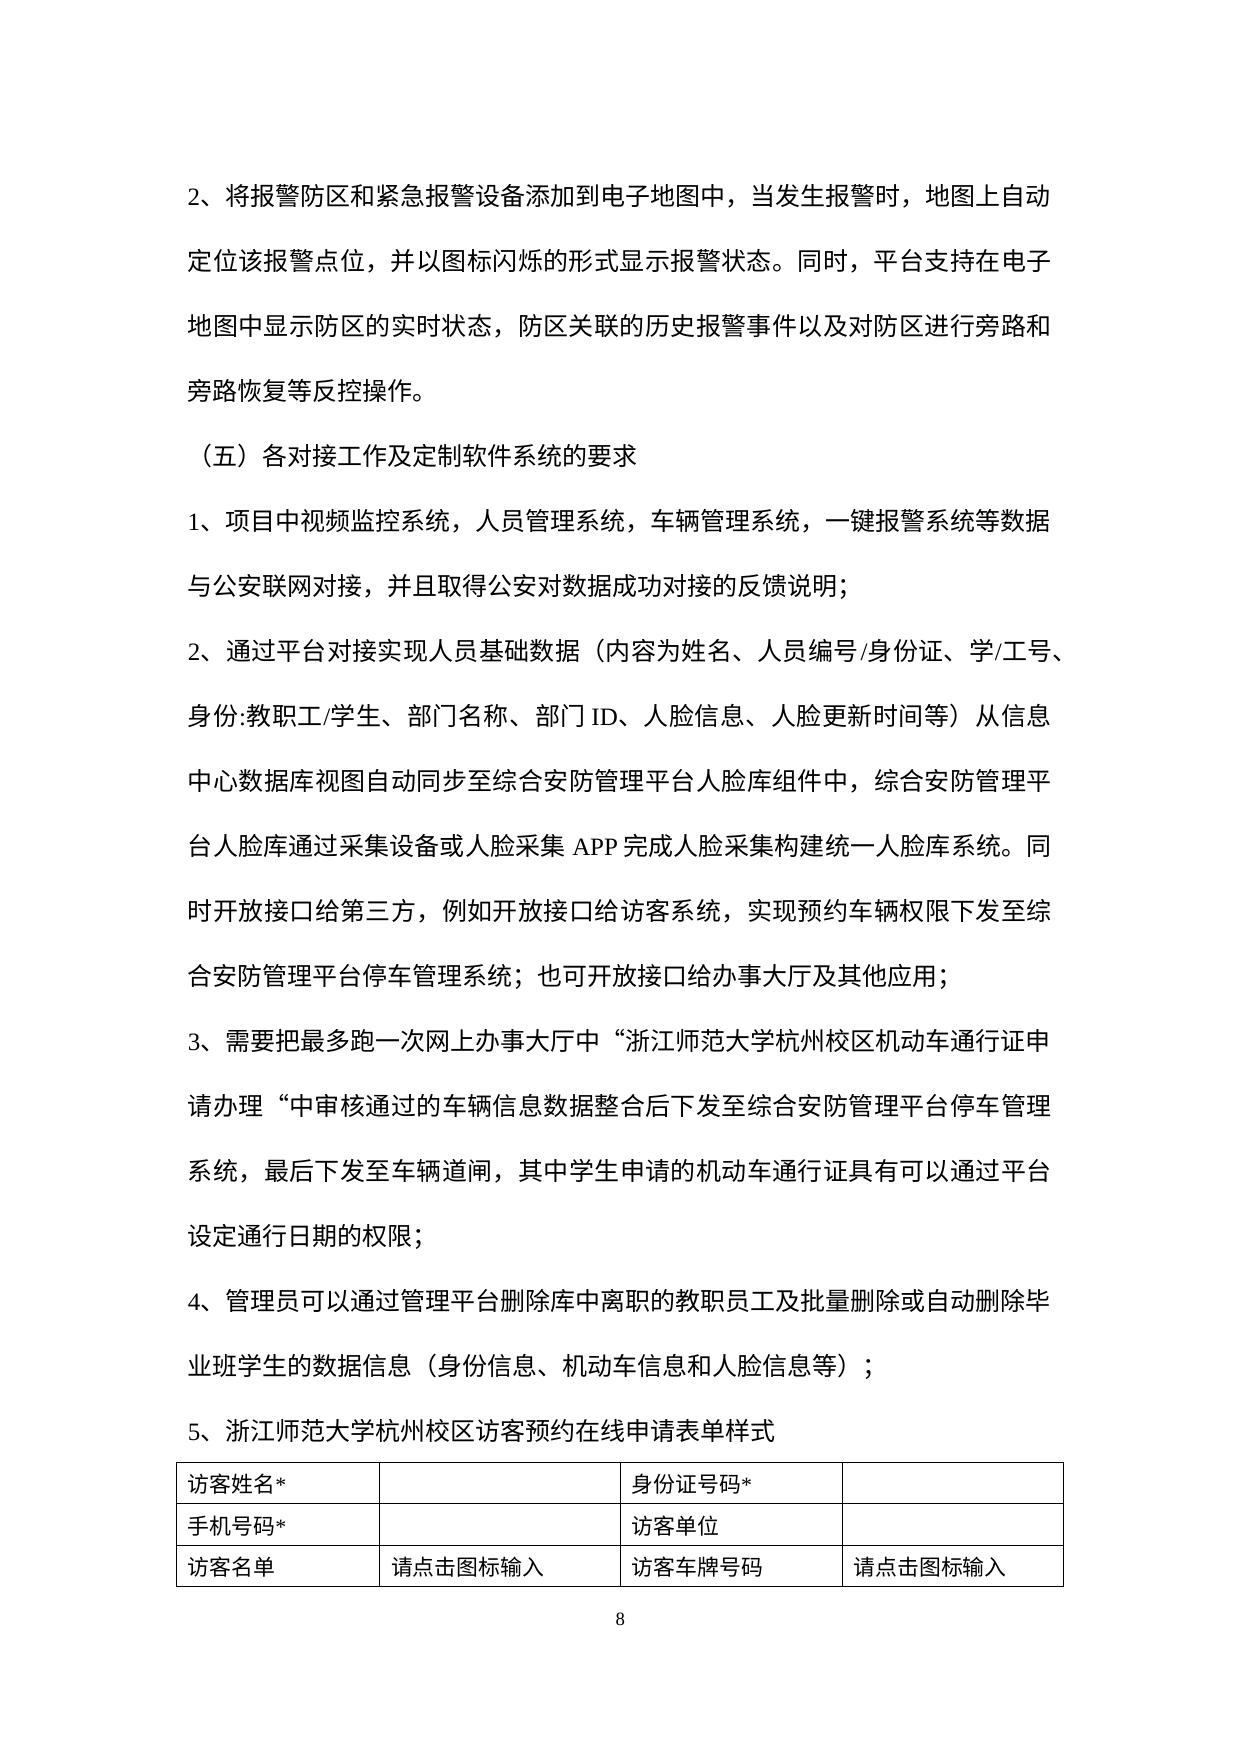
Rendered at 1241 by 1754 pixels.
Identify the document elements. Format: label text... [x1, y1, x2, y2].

text 2、通过平台对接实现人员基础数据（内容为姓名、人员编号/身份证、学/工号、身份:教职工/学生、部门名称、部门ID、人脸信息、人脸更新时间等）从信息中心数据库视图自动同步至综合安防管理平台人脸库组件中，综合安防管理平台人脸库通过采集设备或人脸采集APP完成人脸采集构建统一人脸库系统。同时开放接口给第三方，例如开放接口给访客系统，实现预约车辆权限下发至综合安防管理平台停车管理系统；也可开放接口给办事大厅及其他应用； [188, 617, 1053, 1007]
text 3、需要把最多跑一次网上办事大厅中“浙江师范大学杭州校区机动车通行证申请办理“中审核通过的车辆信息数据整合后下发至综合安防管理平台停车管理系统，最后下发至车辆道闸，其中学生申请的机动车通行证具有可以通过平台设定通行日期的权限； [188, 1007, 1053, 1267]
table_header 访客姓名* [177, 1463, 379, 1503]
text 1、项目中视频监控系统，人员管理系统，车辆管理系统，一键报警系统等数据与公安联网对接，并且取得公安对数据成功对接的反馈说明； [187, 487, 1053, 617]
text 2、将报警防区和紧急报警设备添加到电子地图中，当发生报警时，地图上自动定位该报警点位，并以图标闪烁的形式显示报警状态。同时，平台支持在电子地图中显示防区的实时状态，防区关联的历史报警事件以及对防区进行旁路和旁路恢复等反控操作。 [187, 162, 1053, 422]
table_cell 访客单位 [621, 1504, 842, 1545]
text （五）各对接工作及定制软件系统的要求 [187, 422, 1053, 487]
table_cell 请点击图标输入 [843, 1546, 1063, 1586]
table_cell 请点击图标输入 [380, 1546, 620, 1586]
text 5、浙江师范大学杭州校区访客预约在线申请表单样式 [188, 1397, 1053, 1462]
table_cell [843, 1504, 1063, 1545]
table_header [843, 1463, 1063, 1503]
table_header 身份证号码* [621, 1463, 842, 1503]
table_cell 访客车牌号码 [621, 1546, 842, 1586]
table_header [380, 1463, 620, 1503]
table_cell 访客名单 [177, 1546, 379, 1586]
table_cell [380, 1504, 620, 1545]
table_cell 手机号码* [177, 1504, 379, 1545]
text 4、管理员可以通过管理平台删除库中离职的教职员工及批量删除或自动删除毕业班学生的数据信息（身份信息、机动车信息和人脸信息等）； [188, 1267, 1053, 1397]
